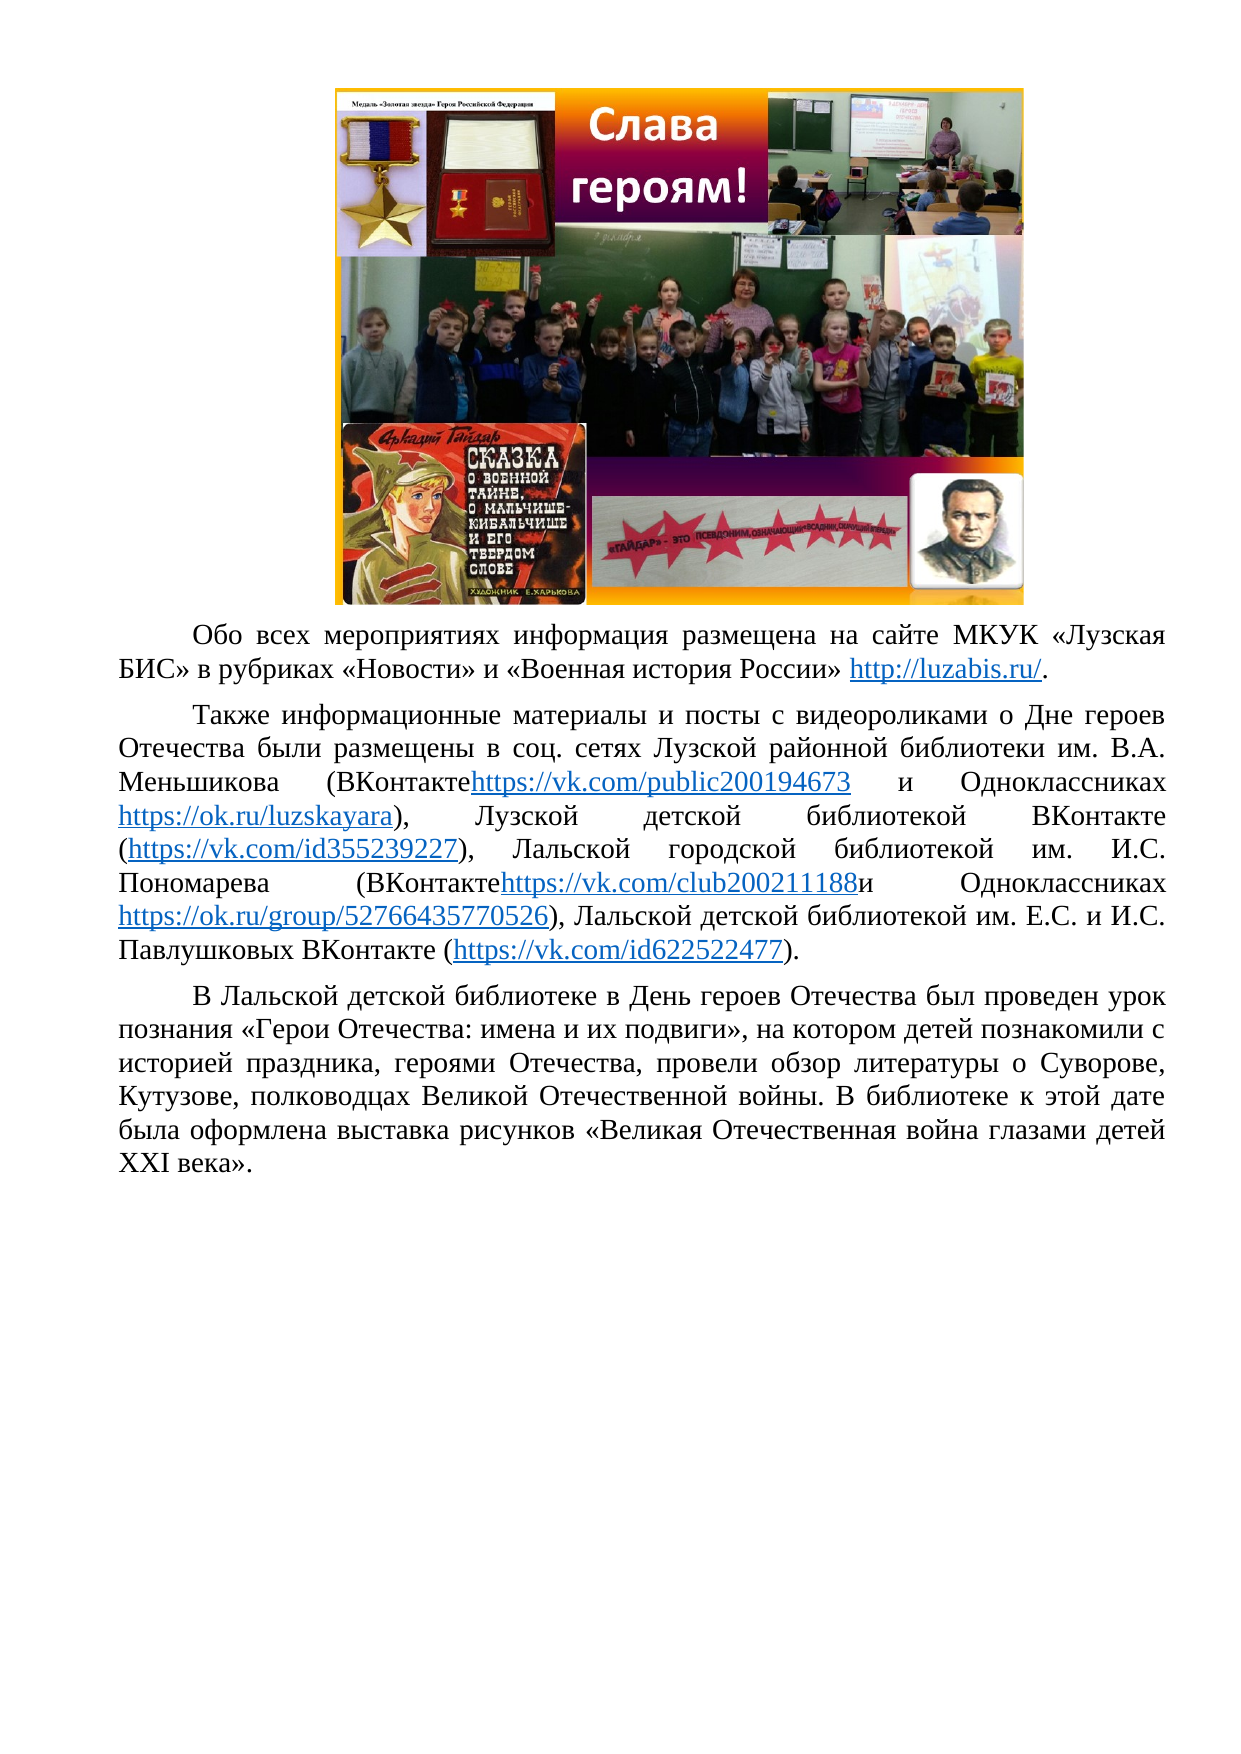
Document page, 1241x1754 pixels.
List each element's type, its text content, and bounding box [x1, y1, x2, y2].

text Также информационные материалы и посты с видеороликами о Дне героев Отечества были размещены в соц. сетях Лузской районной библиотеки им. В.А. Меньшикова (ВКонтактеhttps://vk.com/public200194673 и Одноклассниках https://ok.ru/luzskayara), Лузской детской библиотекой ВКонтакте (https://vk.com/id355239227), Лальской городской библиотекой им. И.С. Пономарева (ВКонтактеhttps://vk.com/club200211188и Одноклассниках https://ok.ru/group/52766435770526), Лальской детской библиотекой им. Е.С. и И.С. Павлушковых ВКонтакте (https://vk.com/id622522477). [118, 697, 1167, 965]
text Обо всех мероприятиях информация размещена на сайте МКУК «Лузская БИС» в рубриках «Новости» и «Военная история России» http://luzabis.ru/. [118, 617, 1167, 684]
text В Лальской детской библиотеке в День героев Отечества был проведен урок познания «Герои Отечества: имена и их подвиги», на котором детей познакомили с историей праздника, героями Отечества, провели обзор литературы о Суворове, Кутузове, полководцах Великой Отечественной войны. В библиотеке к этой дате была оформлена выставка рисунков «Великая Отечественная война глазами детей XXI века». [118, 978, 1167, 1179]
picture [335, 88, 1024, 605]
